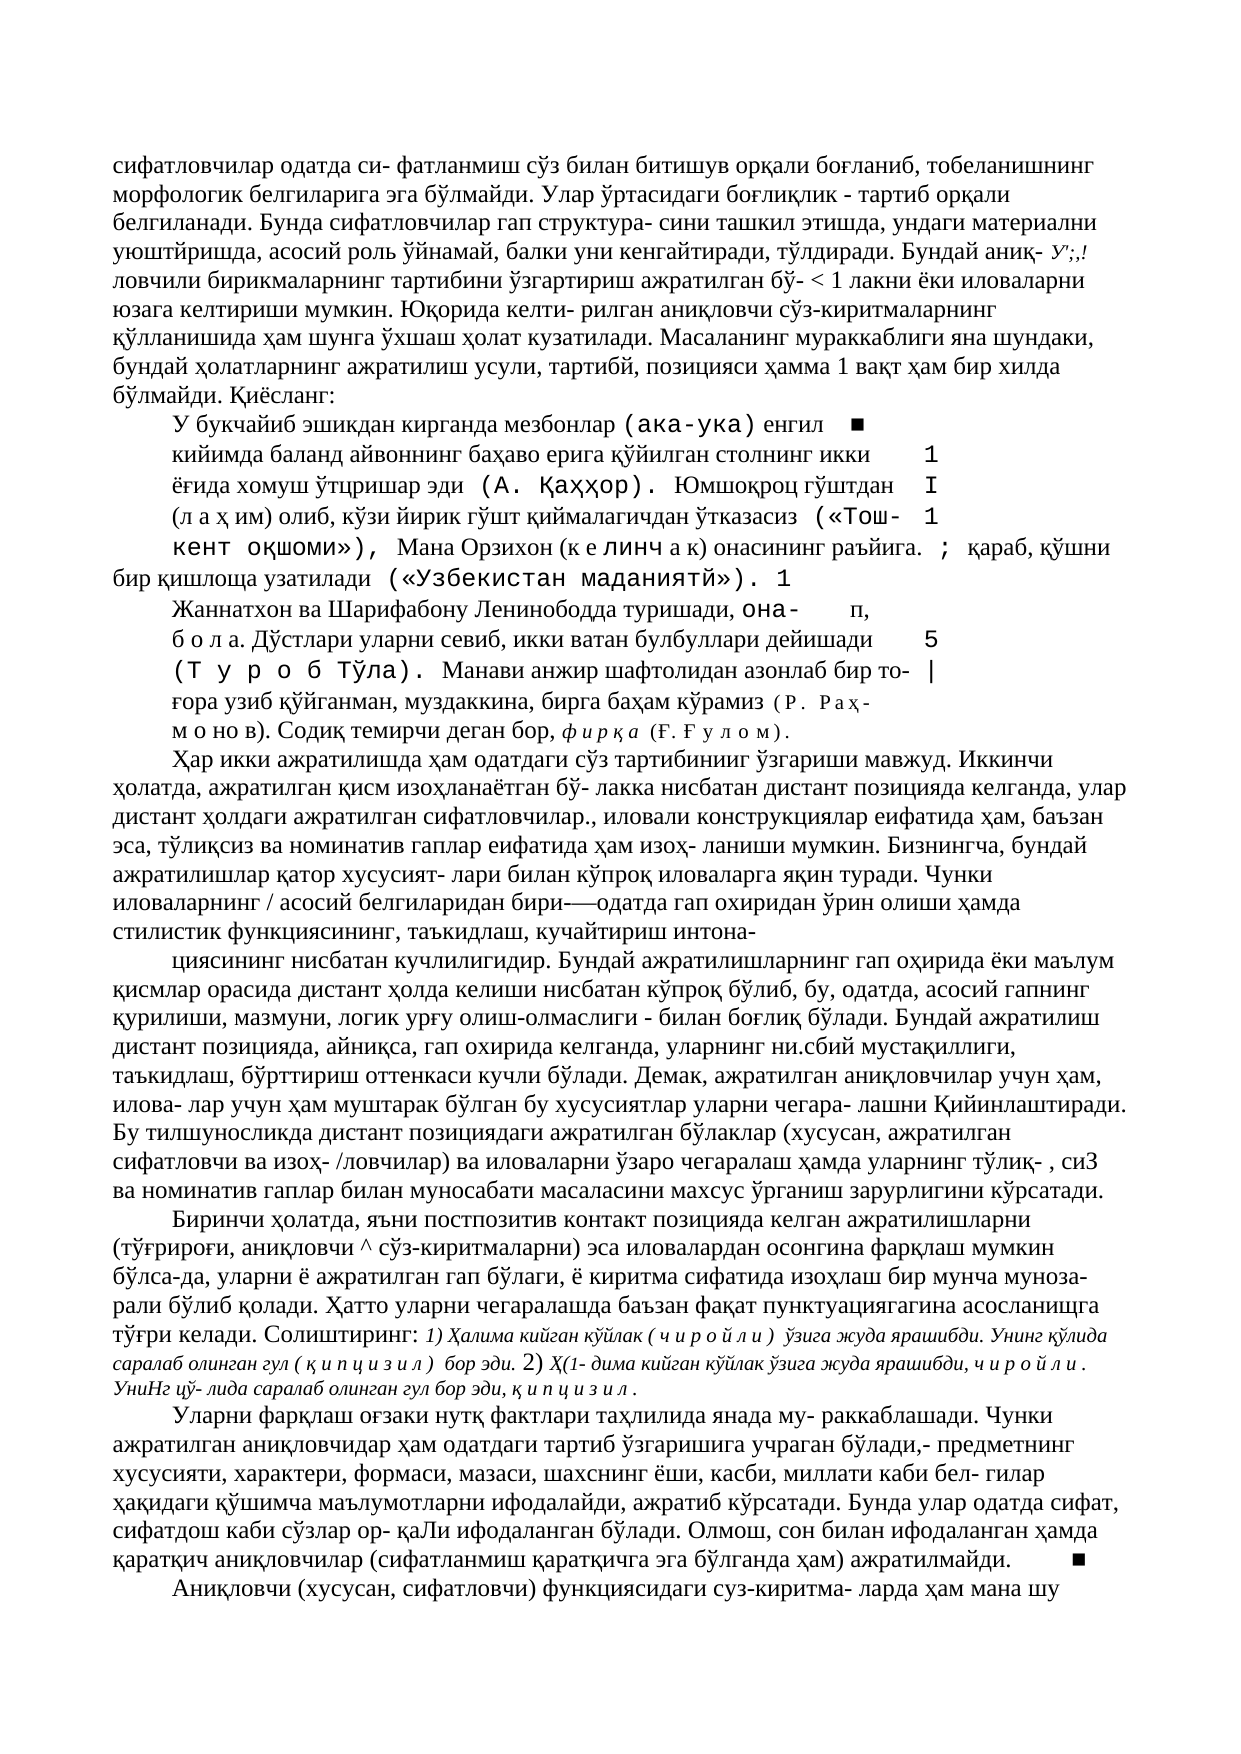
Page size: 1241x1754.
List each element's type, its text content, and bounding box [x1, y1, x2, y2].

text кийимда баланд айвоннинг баҳаво ерига қўйилган столнинг икки 1 [112, 439, 1128, 470]
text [112, 150, 1128, 409]
text Жаннатхон ва Шарифабону Ленинободда туришади, она- п, [112, 594, 1128, 624]
text Биринчи ҳолатда, яъни постпозитив контакт позицияда келган ажратилишларни (тўғрироғи, аниқловчи ^ сўз-киритмаларни) эса иловалардан осонгина фарқлаш мумкин бўлса-да, уларни ё ажратилган гап бўлаги, ё киритма сифатида изоҳлаш бир мунча муноза- рали бўлиб қолади. Ҳатто уларни чегаралашда баъзан фақат пунктуациягагина асосланищга тўғри келади. Солиштиринг: 1) Ҳалима кийган кўйлак (чиройли) ўзига жуда ярашибди. Унинг қўлида саралаб олинган гул (қипцизил) бор эди. 2) Ҳ(1- дима кийган кўйлак ўзига жуда ярашибди, чиройли. УниНг цў- лида саралаб олинган гул бор эди, қипцизил. [112, 1204, 1128, 1400]
text циясининг нисбатан кучлилигидир. Бундай ажратилишларнинг гап оҳирида ёки маълум қисмлар орасида дистант ҳолда келиши нисбатан кўпроқ бўлиб, бу, одатда, асосий гапнинг қурилиши, мазмуни, логик урғу олиш-олмаслиги - билан боғлиқ бўлади. Бундай ажратилиш дистант позицияда, айниқса, гап охирида келганда, уларнинг ни.сбий мустақиллиги, таъкидлаш, бўрттириш оттенкаси кучли бўлади. Демак, ажратилган аниқловчилар учун ҳам, илова- лар учун ҳам муштарак бўлган бу хусусиятлар уларни чегара- лашни Қийинлаштиради. Бу тилшуносликда дистант позициядаги ажратилган бўлаклар (хусусан, ажратилган сифатловчи ва изоҳ- /ловчилар) ва иловаларни ўзаро чегаралаш ҳамда уларнинг тўлиқ- , сиЗ ва номинатив гаплар билан муносабати масаласини махсус ўрганиш зарурлигини кўрсатади. [112, 945, 1128, 1204]
text Ҳар икки ажратилишда ҳам одатдаги сўз тартибинииг ўзгариши мавжуд. Иккинчи ҳолатда, ажратилган қисм изоҳланаётган бў- лакка нисбатан дистант позицияда келганда, улар дистант ҳолдаги ажратилган сифатловчилар., иловали конструкциялар еифатида ҳам, баъзан эса, тўлиқсиз ва номинатив гаплар еифатида ҳам изоҳ- ланиши мумкин. Бизнингча, бундай ажратилишлар қатор хусусият- лари билан кўпроқ иловаларга яқин туради. Чунки иловаларнинг / асосий белгиларидан бири-—одатда гап охиридан ўрин олиши ҳамда стилистик функциясининг, таъкидлаш, кучайтириш интона- [112, 744, 1128, 945]
text Уларни фарқлаш оғзаки нутқ фактлари таҳлилида янада му- раккаблашади. Чунки ажратилган аниқловчидар ҳам одатдаги тартиб ўзгаришига учраган бўлади,- предметнинг хусусияти, характери, формаси, мазаси, шахснинг ёши, касби, миллати каби бел- гилар ҳақидаги қўшимча маълумотларни ифодалайди, ажратиб кўрсатади. Бунда улар одатда сифат, сифатдош каби сўзлар ор- қаЛи ифодаланган бўлади. Олмош, сон билан ифодаланган ҳамда қаратқич аниқловчилар (сифатланмиш қаратқичга эга бўлганда ҳам) ажратилмайди. ■ [112, 1400, 1128, 1573]
text б о л а. Дўстлари уларни севиб, икки ватан булбуллари дейишади 5 [112, 624, 1128, 655]
text (Т у р о б Тўла). Манави анжир шафтолидан азонлаб бир то- | [112, 655, 1128, 686]
text У букчайиб эшикдан кирганда мезбонлар (ака-ука) енгил ■ [112, 409, 1128, 439]
text м о но в). Содиқ темирчи деган бор, фирқа (Ғ. Ғ у л о м). [112, 715, 1128, 744]
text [112, 1573, 1128, 1602]
text ёғида хомуш ўтцришар эди (А. Қаҳҳор). Юмшоқроц гўштдан I [112, 470, 1128, 501]
text (л а ҳ им) олиб, кўзи йирик гўшт қиймалагичдан ўтказасиз («Тош- 1 [112, 501, 1128, 532]
text кент оқшоми»), Мана Орзихон (к е линч а к) онасининг раъйига. ; қараб, қўшни бир қишлоща узатилади («Узбекистан маданиятй»). 1 [112, 532, 1128, 594]
text ғора узиб қўйганман, муздаккина, бирга баҳам кўрамиз (Р. Раҳ- [112, 686, 1128, 715]
